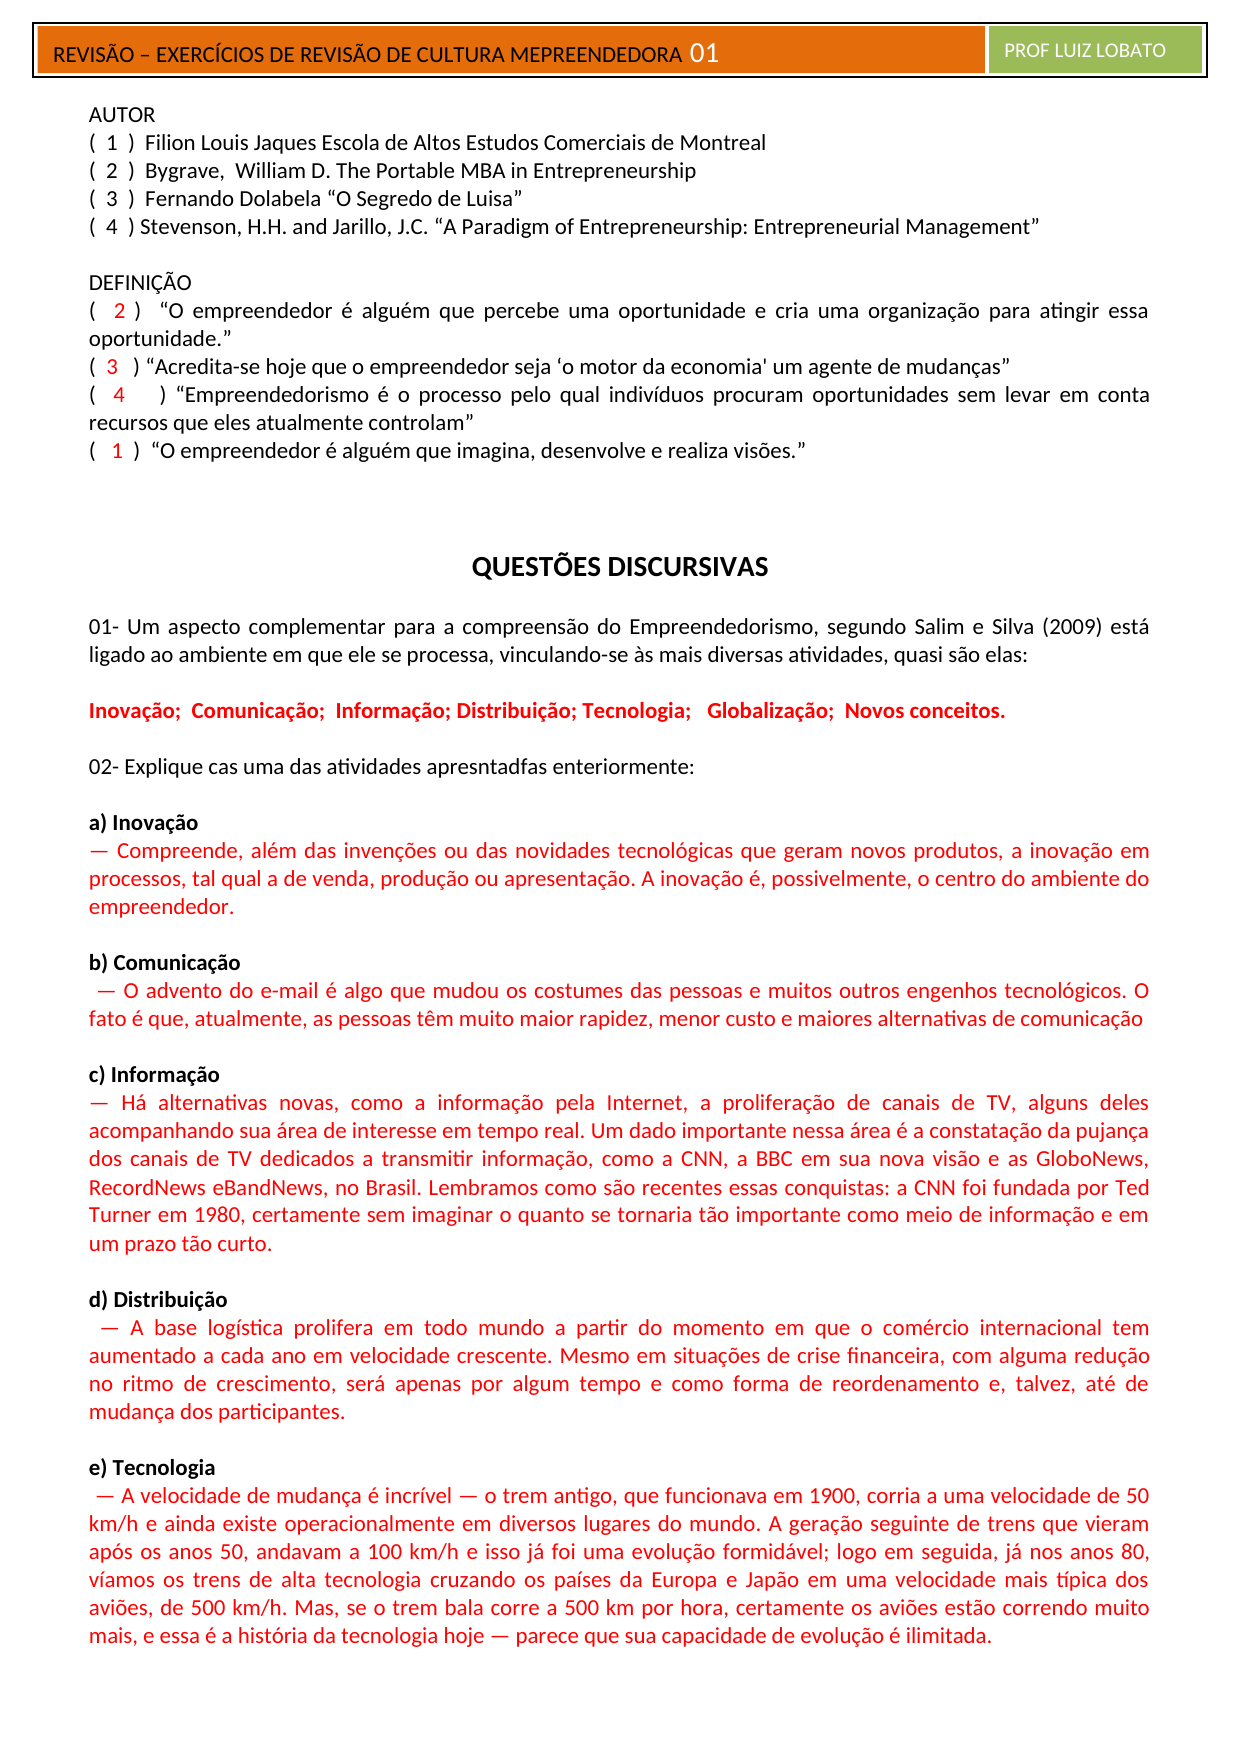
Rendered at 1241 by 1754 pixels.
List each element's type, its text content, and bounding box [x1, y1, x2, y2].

text DEFINIÇÃO [89, 268, 1152, 296]
text b) Comunicação [89, 948, 1152, 976]
text 01- Um aspecto complementar para a compreensão do Empreendedorismo, segundo Salim e Silva (2009) está ligado ao ambiente em que ele se processa, vinculando-se às mais diversas atividades, quasi são elas: [89, 612, 1152, 668]
text — Compreende, além das invenções ou das novidades tecnológicas que geram novos produtos, a inovação em processos, tal qual a de venda, produção ou apresentação. A inovação é, possivelmente, o centro do ambiente do empreendedor. [89, 836, 1152, 920]
text — A velocidade de mudança é incrível — o trem antigo, que funcionava em 1900, corria a uma velocidade de 50 km/h e ainda existe operacionalmente em diversos lugares do mundo. A geração seguinte de trens que vieram após os anos 50, andavam a 100 km/h e isso já foi uma evolução formidável; logo em seguida, já nos anos 80, víamos os trens de alta tecnologia cruzando os países da Europa e Japão em uma velocidade mais típica dos aviões, de 500 km/h. Mas, se o trem bala corre a 500 km por hora, certamente os aviões estão correndo muito mais, e essa é a história da tecnologia hoje — parece que sua capacidade de evolução é ilimitada. [89, 1481, 1152, 1649]
text a) Inovação [89, 808, 1152, 836]
text c) Informação [89, 1061, 1152, 1088]
text — A base logística prolifera em todo mundo a partir do momento em que o comércio internacional tem aumentado a cada ano em velocidade crescente. Mesmo em situações de crise financeira, com alguma redução no ritmo de crescimento, será apenas por algum tempo e como forma de reordenamento e, talvez, até de mudança dos participantes. [89, 1313, 1152, 1425]
text ( 1 ) Filion Louis Jaques Escola de Altos Estudos Comerciais de Montreal [89, 128, 1152, 156]
text ( 3 ) Fernando Dolabela “O Segredo de Luisa” [89, 184, 1152, 212]
text — Há alternativas novas, como a informação pela Internet, a proliferação de canais de TV, alguns deles acompanhando sua área de interesse em tempo real. Um dado importante nessa área é a constatação da pujança dos canais de TV dedicados a transmitir informação, como a CNN, a BBC em sua nova visão e as GloboNews, RecordNews eBandNews, no Brasil. Lembramos como são recentes essas conquistas: a CNN foi fundada por Ted Turner em 1980, certamente sem imaginar o quanto se tornaria tão importante como meio de informação e em um prazo tão curto. [89, 1088, 1152, 1257]
text AUTOR [89, 100, 1152, 128]
text — O advento do e-mail é algo que mudou os costumes das pessoas e muitos outros engenhos tecnológicos. O fato é que, atualmente, as pessoas têm muito maior rapidez, menor custo e maiores alternativas de comunicação [89, 976, 1152, 1032]
text ( 2 ) Bygrave, William D. The Portable MBA in Entrepreneurship [89, 156, 1152, 184]
text ( 1 ) “O empreendedor é alguém que imagina, desenvolve e realiza visões.” [89, 436, 1152, 464]
text d) Distribuição [89, 1285, 1152, 1313]
text ( 4 ) “Empreendedorismo é o processo pelo qual indivíduos procuram oportunidades sem levar em conta recursos que eles atualmente controlam” [89, 380, 1152, 436]
text ( 3 ) “Acredita-se hoje que o empreendedor seja ‘o motor da economia' um agente de mudanças” [89, 352, 1152, 380]
text ( 4 ) Stevenson, H.H. and Jarillo, J.C. “A Paradigm of Entrepreneurship: Entrepreneurial Management” [89, 212, 1152, 240]
text 02- Explique cas uma das atividades apresntadfas enteriormente: [89, 752, 1152, 780]
text QUESTÕES DISCURSIVAS [89, 548, 1152, 584]
text ( 2 ) “O empreendedor é alguém que percebe uma oportunidade e cria uma organização para atingir essa oportunidade.” [89, 296, 1152, 352]
text e) Tecnologia [89, 1453, 1152, 1481]
text Inovação; Comunicação; Informação; Distribuição; Tecnologia; Globalização; Novos conceitos. [89, 696, 1152, 724]
